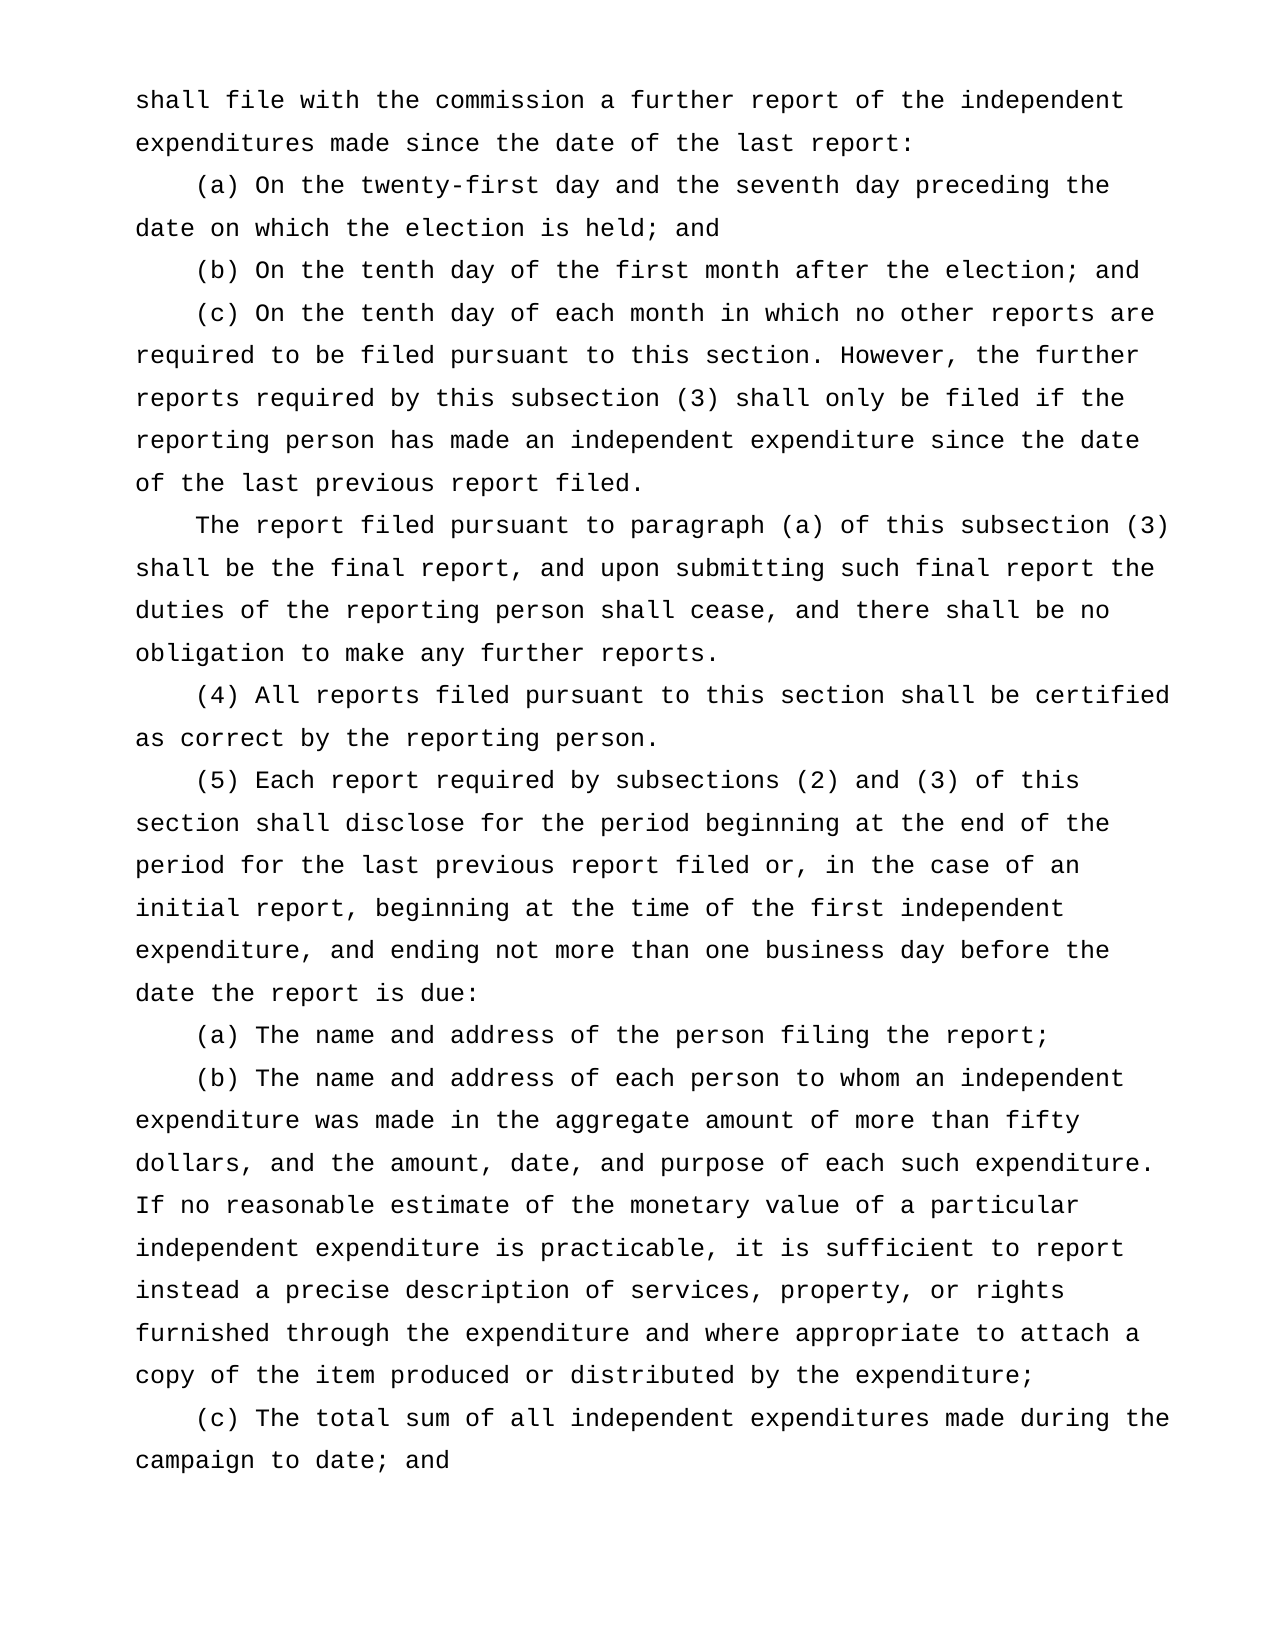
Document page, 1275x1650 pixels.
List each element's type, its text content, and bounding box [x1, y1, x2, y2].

text (b) The name and address of each person to whom an independent expenditure was made in the aggregate amount of more than fifty dollars, and the amount, date, and purpose of each such expenditure. If no reasonable estimate of the monetary value of a particular independent expenditure is practicable, it is sufficient to report instead a precise description of services, property, or rights furnished through the expenditure and where appropriate to attach a copy of the item produced or distributed by the expenditure; [135, 1052, 1170, 1392]
text (c) The total sum of all independent expenditures made during the campaign to date; and [135, 1392, 1170, 1477]
text (b) On the tenth day of the first month after the election; and [135, 245, 1170, 287]
text (a) On the twenty-first day and the seventh day preceding the date on which the election is held; and [135, 160, 1170, 245]
text (c) On the tenth day of each month in which no other reports are required to be filed pursuant to this section. However, the further reports required by this subsection (3) shall only be filed if the reporting person has made an independent expenditure since the date of the last previous report filed. [135, 287, 1170, 500]
text The report filed pursuant to paragraph (a) of this subsection (3) shall be the final report, and upon submitting such final report the duties of the reporting person shall cease, and there shall be no obligation to make any further reports. [135, 500, 1170, 670]
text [135, 75, 1170, 160]
text (5) Each report required by subsections (2) and (3) of this section shall disclose for the period beginning at the end of the period for the last previous report filed or, in the case of an initial report, beginning at the time of the first independent expenditure, and ending not more than one business day before the date the report is due: [135, 755, 1170, 1010]
text (a) The name and address of the person filing the report; [135, 1010, 1170, 1052]
text (4) All reports filed pursuant to this section shall be certified as correct by the reporting person. [135, 670, 1170, 755]
